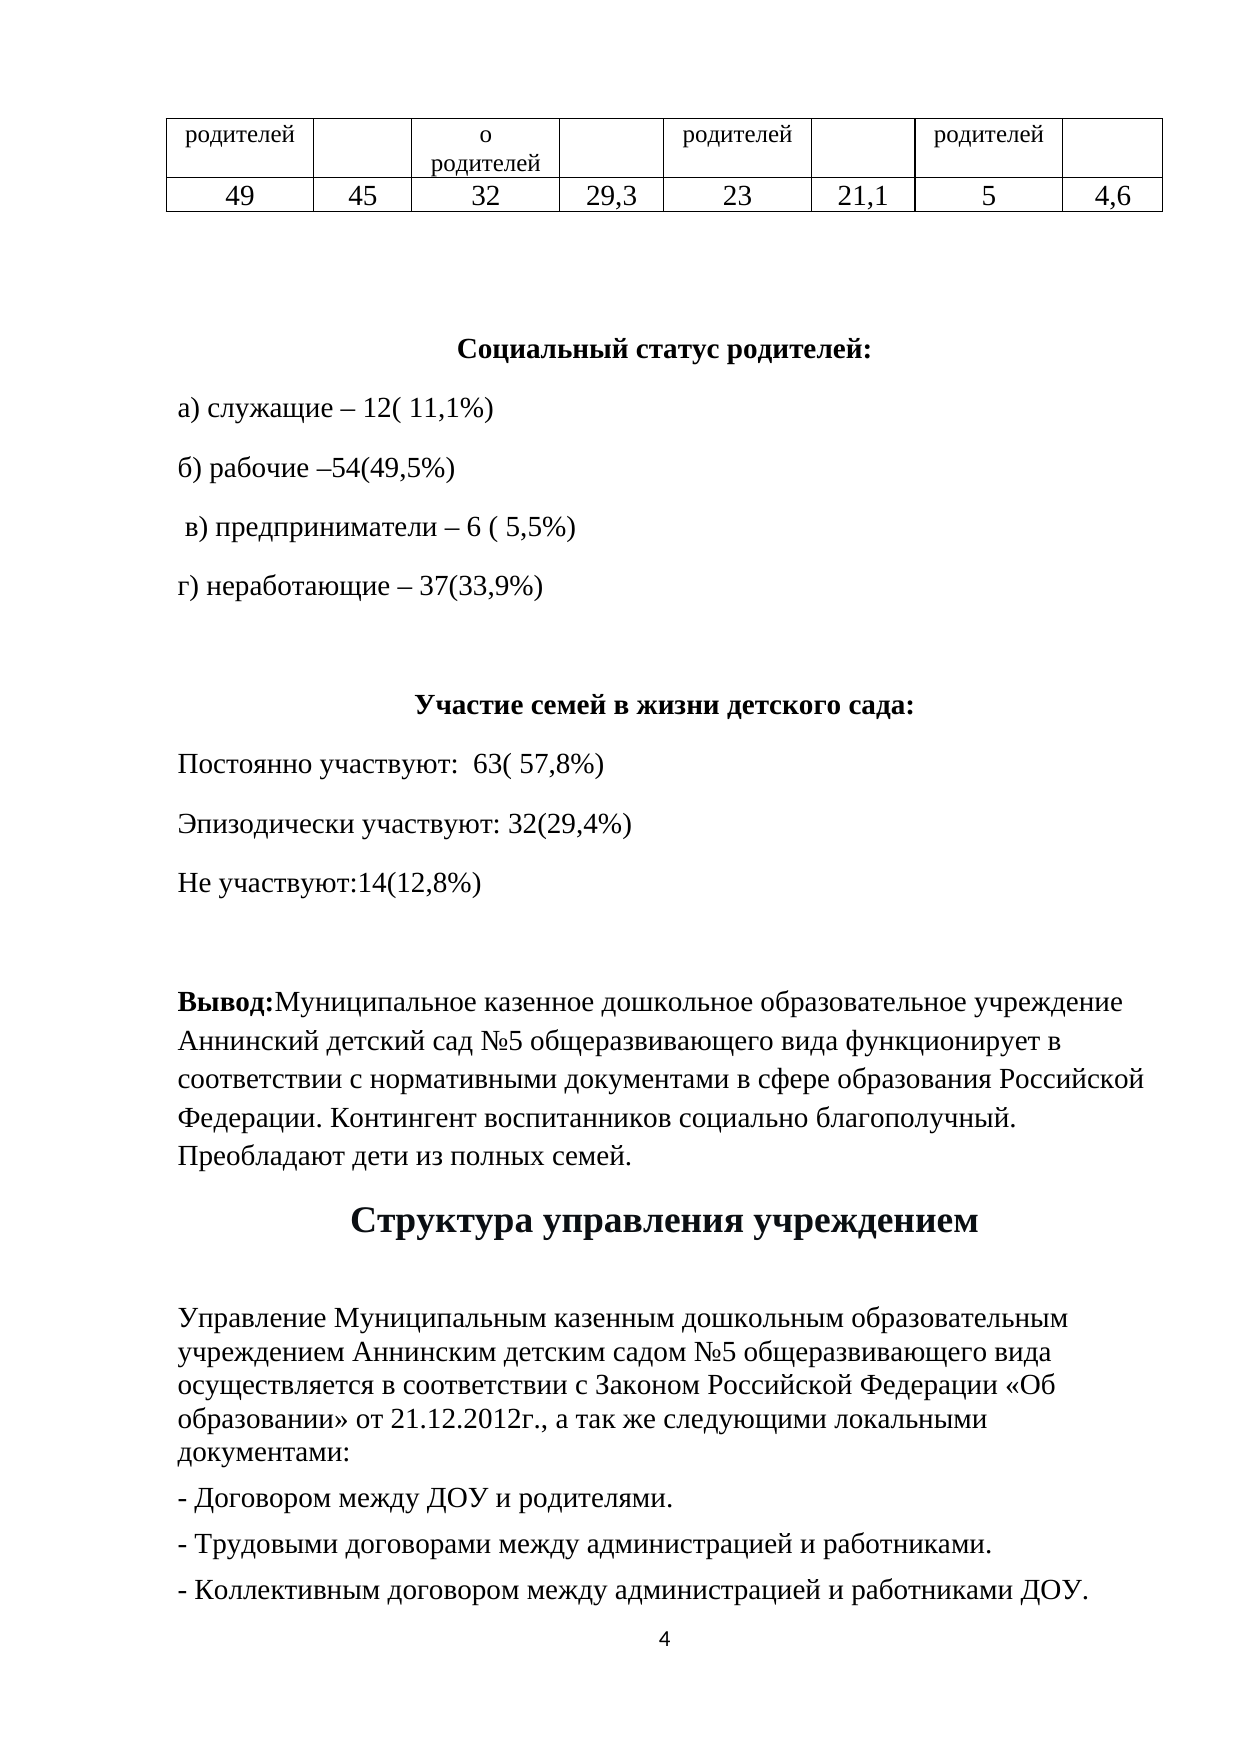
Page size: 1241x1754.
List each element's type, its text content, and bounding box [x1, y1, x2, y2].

text г) неработающие – 37(33,9%) [177, 568, 1152, 602]
text Структура управления учреждением [177, 1198, 1152, 1241]
text Постоянно участвуют: 63( 57,8%) [177, 747, 1152, 780]
table_cell % [560, 119, 663, 177]
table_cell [412, 119, 559, 177]
table_cell % [314, 119, 411, 177]
text Участие семей в жизни детского сада: [177, 687, 1152, 721]
table_cell 49 [167, 178, 313, 211]
table_cell 5 [916, 178, 1062, 211]
text Вывод:Муниципальное казенное дошкольное образовательное учреждение Аннинский детский сад №5 общеразвивающего вида функционирует в соответствии с нормативными документами в сфере образования Российской Федерации. Контингент воспитанников социально благополучный. Преобладают дети из полных семей. [177, 984, 1152, 1172]
table_cell % [1063, 119, 1162, 177]
text а) служащие – 12( 11,1%) [177, 390, 1152, 424]
table_cell 29,3 [560, 178, 663, 211]
text Эпизодически участвуют: 32(29,4%) [177, 806, 1152, 839]
table_cell 21,1 [812, 178, 914, 211]
text Не участвуют:14(12,8%) [177, 865, 1152, 899]
table_cell 4,6 [1063, 178, 1162, 211]
table_cell 32 [412, 178, 559, 211]
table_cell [916, 119, 1062, 177]
text б) рабочие –54(49,5%) [177, 450, 1152, 483]
table_cell 23 [664, 178, 811, 211]
text Социальный статус родителей: [177, 331, 1152, 364]
text - Трудовыми договорами между администрацией и работниками. [177, 1526, 1152, 1560]
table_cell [167, 119, 313, 177]
text - Договором между ДОУ и родителями. [177, 1480, 1152, 1514]
table_cell % [812, 119, 914, 177]
table_cell 45 [314, 178, 411, 211]
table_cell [664, 119, 811, 177]
text Управление Муниципальным казенным дошкольным образовательным учреждением Аннинским детским садом №5 общеразвивающего вида осуществляется в соответствии с Законом Российской Федерации «Об образовании» от 21.12.2012г., а так же следующими локальными документами: [177, 1300, 1152, 1468]
text - Коллективным договором между администрацией и работниками ДОУ. [177, 1572, 1152, 1606]
text в) предприниматели – 6 ( 5,5%) [177, 509, 1152, 543]
